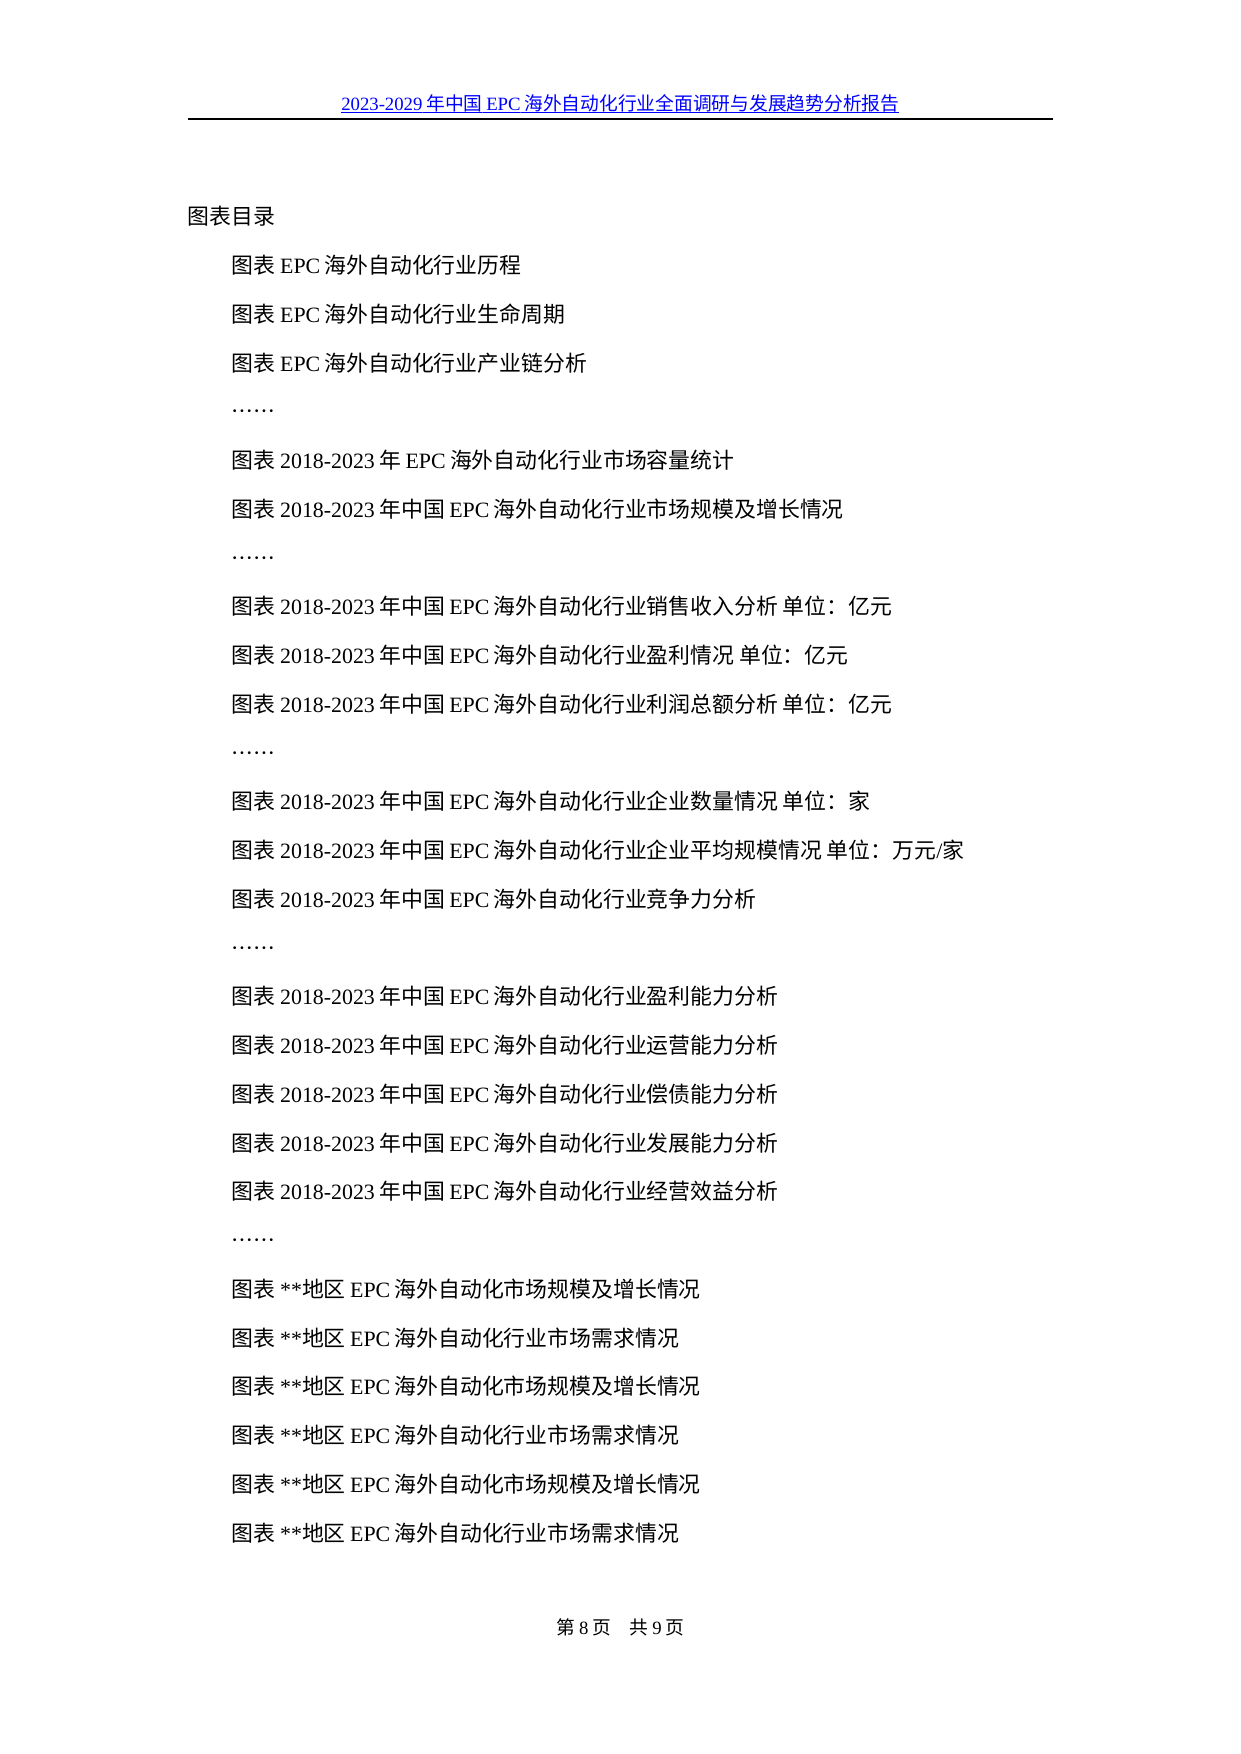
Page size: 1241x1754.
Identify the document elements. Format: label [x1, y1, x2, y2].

text [187, 150, 1053, 1548]
